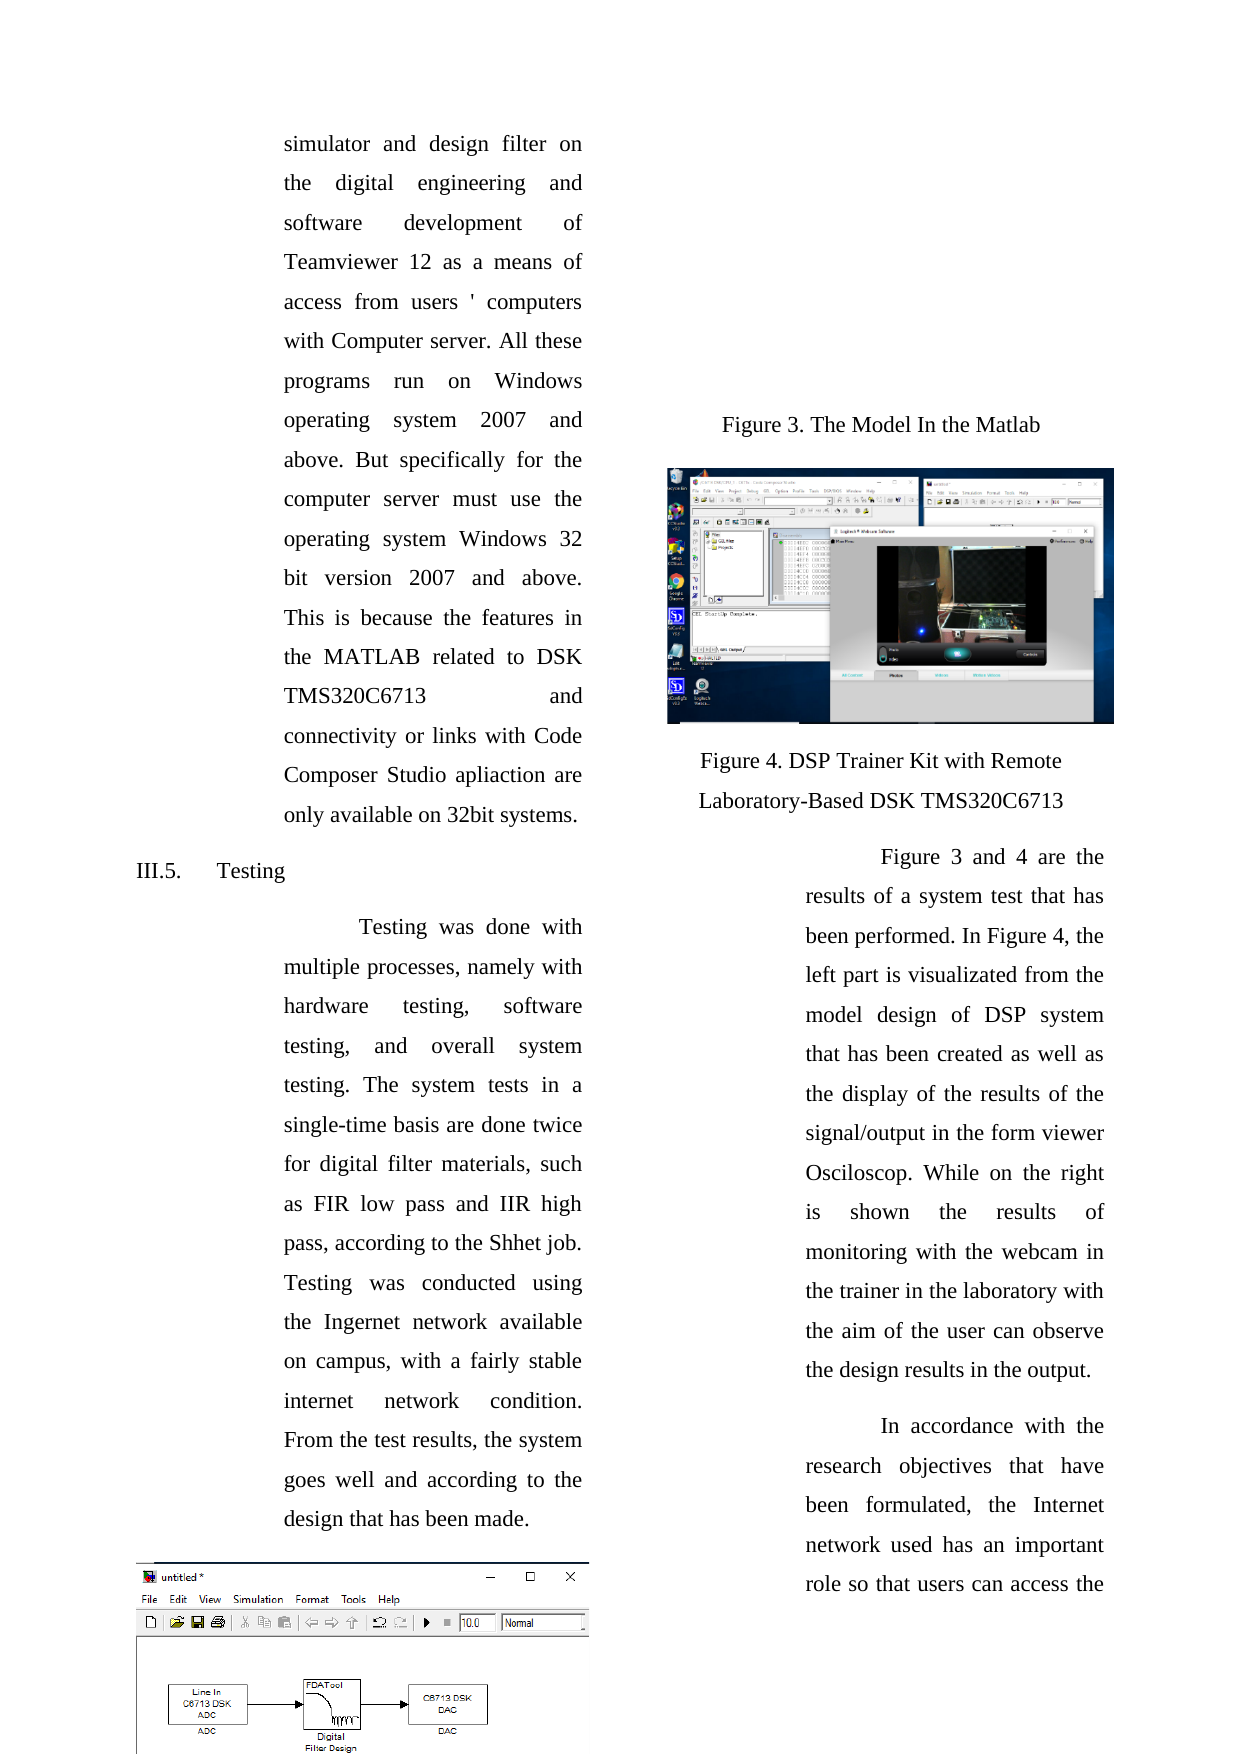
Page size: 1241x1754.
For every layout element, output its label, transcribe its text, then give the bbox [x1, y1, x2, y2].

text Figure 3 and 4 are the results of a system test that has been performed. In Figure 4, the left part is visualizated from the model design of DSP system that has been created as well as the display of the results of the signal/output in the form viewer Osciloscop. While on the right is shown the results of monitoring with the webcam in the trainer in the laboratory with the aim of the user can observe the design results in the output. [805, 843, 1104, 1383]
text Figure 3. The Model In the Matlab [658, 411, 1104, 437]
text Figure 4. DSP Trainer Kit with Remote Laboratory-Based DSK TMS320C6713 [658, 747, 1104, 813]
picture [136, 1562, 590, 1754]
picture [667, 468, 1114, 724]
text Testing was done with multiple processes, namely with hardware testing, software testing, and overall system testing. The system tests in a single-time basis are done twice for digital filter materials, such as FIR low pass and IIR high pass, according to the Shhet job. Testing was conducted using the Ingernet network available on campus, with a fairly stable internet network condition. From the test results, the system goes well and according to the design that has been made. [283, 913, 583, 1532]
list Testing [136, 857, 583, 883]
